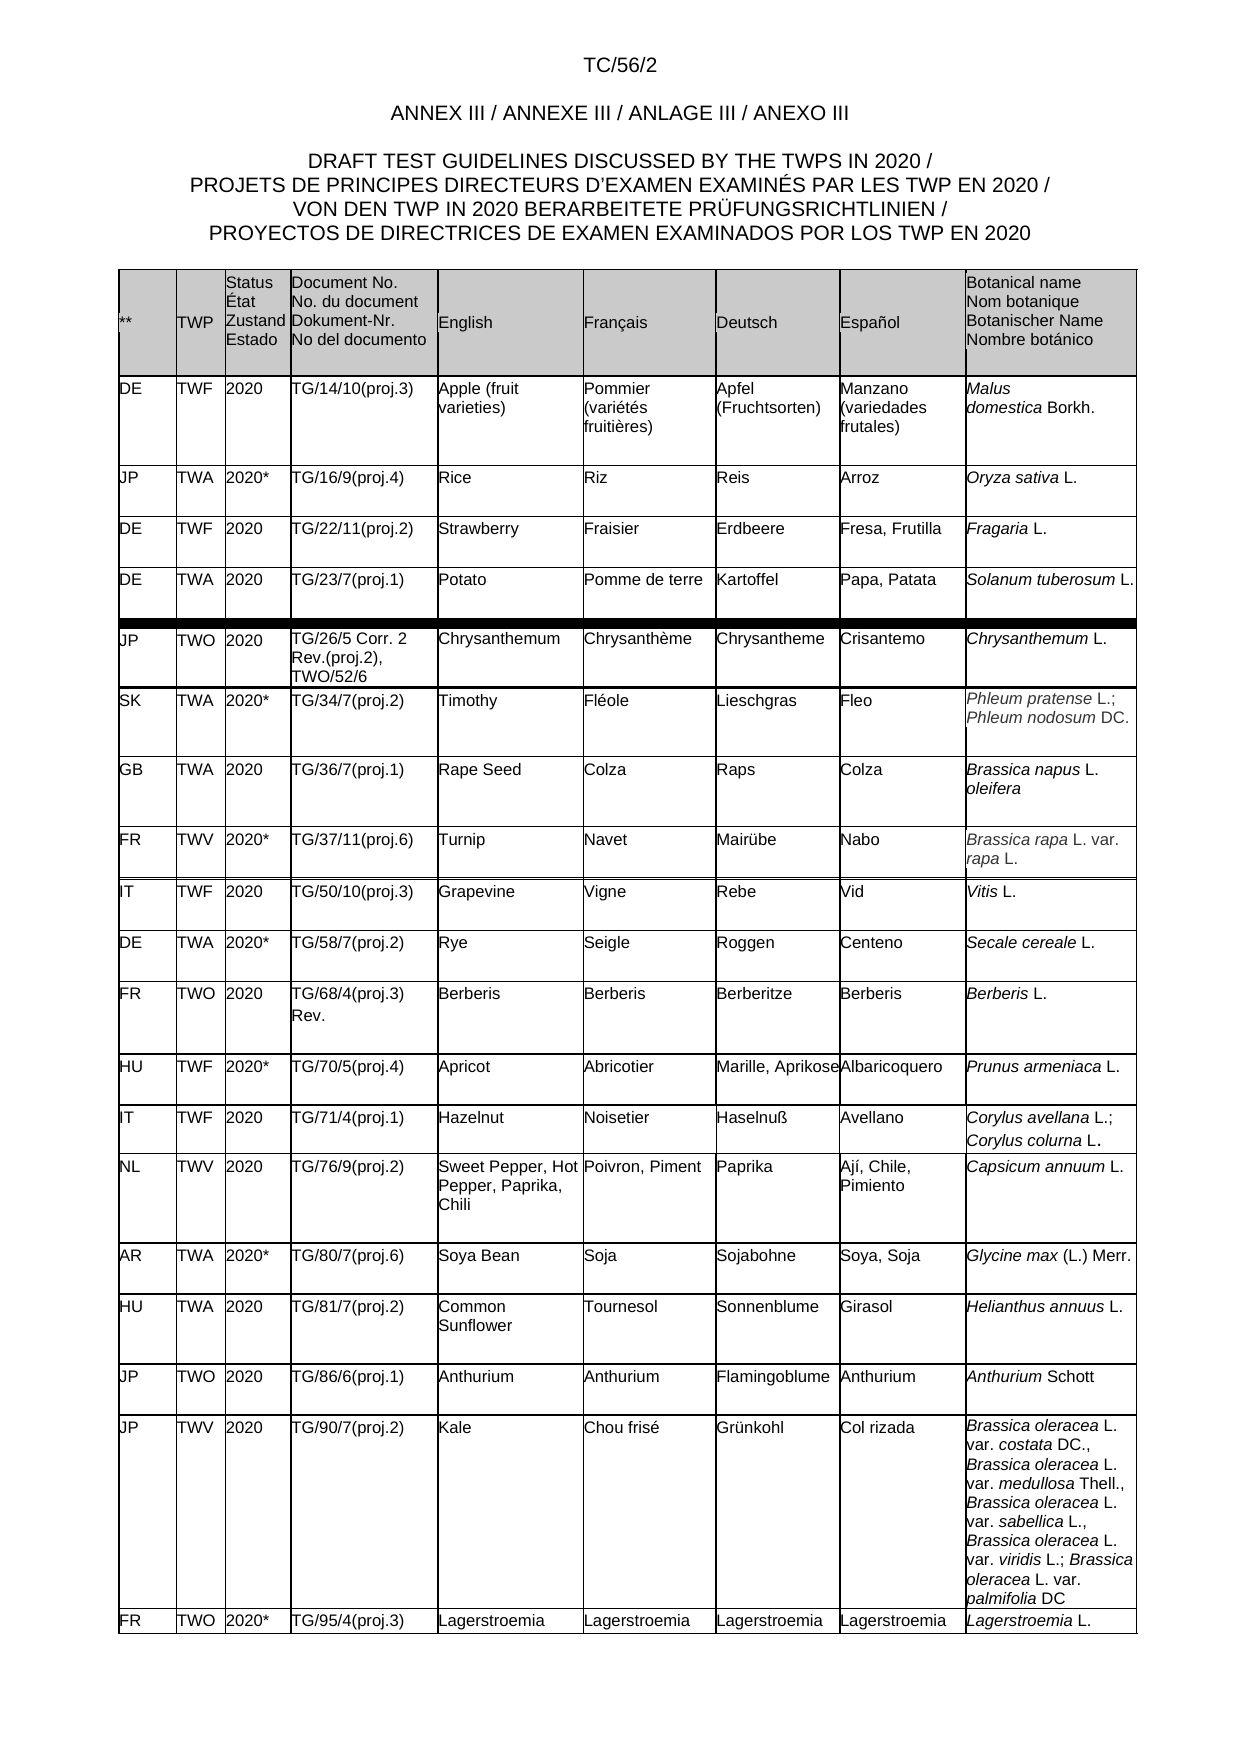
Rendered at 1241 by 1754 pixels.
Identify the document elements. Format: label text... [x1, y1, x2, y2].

table_header [717, 377, 839, 465]
table_header [177, 757, 225, 826]
table_header [967, 1609, 1136, 1633]
table_header [177, 880, 225, 930]
table_header [439, 466, 583, 516]
table_header [841, 982, 965, 1053]
table_header [292, 1416, 437, 1608]
table_header [292, 1055, 437, 1104]
table_header [226, 1154, 290, 1242]
table_header [584, 1244, 715, 1293]
table_header [292, 1154, 437, 1242]
table_header [122, 524, 129, 533]
table_header [841, 1244, 965, 1293]
table_header [120, 1609, 176, 1633]
table_header [841, 689, 965, 756]
table_header [120, 629, 176, 686]
table_header [292, 629, 437, 686]
table_header [177, 689, 225, 756]
table_header [841, 629, 965, 686]
table_header [717, 689, 839, 756]
table_header [120, 1154, 176, 1242]
table_header [292, 827, 437, 877]
table_header [967, 1154, 1136, 1242]
table_header [292, 689, 437, 756]
table_header [967, 377, 1136, 465]
table_header [967, 466, 1136, 516]
table_header [177, 1154, 225, 1242]
table_header [439, 629, 583, 686]
table_header [226, 1365, 290, 1414]
table_header [584, 1106, 716, 1153]
table_header [967, 1365, 1136, 1414]
table_header [439, 1106, 583, 1153]
table_header [122, 938, 129, 947]
table_header [968, 473, 977, 482]
table_header [717, 1106, 839, 1153]
table_header [584, 629, 715, 686]
table_header [120, 880, 176, 930]
table_header [226, 689, 290, 756]
table_header [439, 1365, 583, 1414]
table_header [967, 1244, 1136, 1293]
table_header [717, 827, 839, 877]
table_header [226, 1244, 290, 1293]
table_header [226, 827, 290, 877]
table_header [120, 568, 176, 618]
table_header [717, 880, 839, 930]
table_header [584, 1365, 715, 1414]
table_header [967, 757, 1136, 826]
table_header [439, 1416, 583, 1608]
table_header [841, 931, 965, 981]
table_header [584, 466, 715, 516]
table_header [177, 982, 225, 1053]
table_header [226, 1416, 290, 1608]
table_header [226, 880, 290, 930]
table_header [177, 827, 225, 877]
table_header [584, 1055, 715, 1104]
table_header [584, 1416, 715, 1608]
table_header [226, 377, 290, 465]
table_header [717, 1609, 839, 1633]
table_header [120, 757, 176, 826]
table_header [439, 527, 447, 533]
table_header [120, 982, 176, 1053]
table_header [584, 982, 715, 1053]
table_header [841, 757, 965, 826]
table_header [584, 1609, 715, 1633]
table_header [967, 982, 1136, 1053]
table_header [841, 827, 965, 877]
table_header [841, 517, 965, 567]
table_header [717, 466, 839, 516]
table_header [584, 377, 715, 465]
table_header [584, 931, 715, 981]
table_header [177, 1365, 225, 1414]
table_header [717, 1154, 839, 1242]
table_header [292, 517, 437, 567]
table_header [841, 1609, 965, 1633]
table_header [177, 931, 225, 981]
table_header [841, 568, 965, 618]
table_header [841, 1154, 965, 1242]
table_header [122, 575, 129, 584]
table_header [841, 1254, 849, 1260]
table_header [177, 1244, 225, 1293]
table_header [439, 1324, 447, 1330]
table_header [967, 931, 1136, 981]
table_header [120, 689, 176, 756]
table_header [226, 757, 290, 826]
table_header [584, 1254, 592, 1260]
table_header [292, 466, 437, 516]
table_header [967, 517, 1136, 567]
table_header [120, 1106, 176, 1153]
table_header [120, 827, 176, 877]
table_header [120, 1365, 176, 1414]
table_header [177, 377, 225, 465]
table_header [226, 1609, 290, 1633]
table_header [177, 1416, 225, 1608]
table_header [439, 1244, 583, 1293]
table_header [967, 568, 1136, 618]
table_header [439, 689, 583, 756]
table_header [292, 1609, 437, 1633]
table_header [439, 1154, 583, 1242]
table_header [177, 517, 225, 567]
table_header [967, 880, 1136, 930]
table_header [717, 1365, 839, 1414]
table_header [177, 466, 225, 516]
table_header [177, 629, 225, 686]
table_header [717, 568, 839, 618]
table_header [841, 880, 965, 930]
table_header [292, 1106, 437, 1153]
table_header [584, 941, 592, 947]
table_header [120, 931, 176, 981]
table_header [967, 1106, 1136, 1153]
table_header [177, 568, 225, 618]
table_header [841, 1365, 965, 1414]
table_header [120, 377, 176, 465]
table_header [717, 517, 839, 567]
table_header [120, 1055, 176, 1104]
table_header [841, 1295, 965, 1363]
table_header [967, 827, 1136, 877]
table_header [439, 1609, 583, 1633]
table_header [584, 568, 715, 618]
table_header [717, 757, 839, 826]
table_header [841, 1416, 965, 1608]
table_header [292, 757, 437, 826]
table_header [967, 629, 1136, 686]
table_header [292, 1295, 437, 1363]
table_header [439, 1055, 583, 1104]
table_header [177, 1106, 225, 1153]
table_header [292, 1244, 437, 1293]
table_header [841, 1055, 965, 1104]
table_header [967, 689, 1136, 756]
table_header [717, 1416, 839, 1608]
table_header [439, 1295, 583, 1363]
table_header [226, 982, 290, 1053]
table_header [717, 1305, 725, 1311]
table_header [584, 517, 715, 567]
table_header [292, 377, 437, 465]
table_header [439, 827, 583, 877]
table_header [226, 931, 290, 981]
table_header [120, 699, 128, 705]
table_header [584, 689, 715, 756]
table_header [1137, 269, 1168, 1634]
table_header [122, 384, 129, 393]
table_header [717, 1244, 839, 1293]
table_header [439, 757, 583, 826]
table_header [120, 1244, 176, 1293]
table_header [841, 466, 965, 516]
table_header [439, 1254, 447, 1260]
table_header [584, 1154, 715, 1242]
text DRAFT TEST GUIDELINES DISCUSSED BY THE TWPS IN 2020 / PROJETS DE PRINCIPES DIRECTEURS D’EXAMEN EXAMINÉS PAR LES TWP EN 2020 / VON DEN TWP IN 2020 BERARBEITETE PRÜFUNGSRICHTLINIEN / PROYECTOS DE DIRECTRICES DE EXAMEN EXAMINADOS POR LOS TWP EN 2020 [118, 149, 1122, 245]
table_header [717, 629, 839, 686]
table_header [226, 568, 290, 618]
table_header [967, 1055, 1136, 1104]
table_header [292, 1365, 437, 1414]
table_header [292, 982, 437, 1053]
table_header [717, 931, 839, 981]
table_header [226, 1295, 290, 1363]
table_header [439, 931, 583, 981]
table_header [584, 1295, 715, 1363]
table_header [840, 1106, 966, 1153]
table_header [120, 517, 176, 567]
table_header [439, 982, 583, 1053]
table_header [292, 880, 437, 930]
table_header [226, 1055, 290, 1104]
table_header [226, 629, 290, 686]
table_header [177, 1609, 225, 1633]
table_header [439, 568, 583, 618]
table_header [967, 1416, 1136, 1608]
table_header [226, 517, 290, 567]
table_header [717, 1254, 725, 1260]
table_header [717, 1055, 839, 1104]
table_header [177, 1295, 225, 1363]
table_header [439, 377, 583, 465]
table_header [439, 880, 583, 930]
table_header [717, 982, 839, 1053]
table_header [584, 827, 715, 877]
table_header [717, 1295, 839, 1363]
table_header [120, 1416, 176, 1608]
table_header [841, 377, 965, 465]
table_header [584, 880, 715, 930]
table_header [967, 1295, 1136, 1363]
table_header [120, 1295, 176, 1363]
table_header [439, 517, 583, 567]
table_header [226, 466, 290, 516]
table_header [226, 1106, 290, 1153]
table_header [292, 568, 437, 618]
table_header [120, 466, 176, 516]
table_header [292, 931, 437, 981]
table_header [177, 1055, 225, 1104]
table_header [584, 757, 715, 826]
